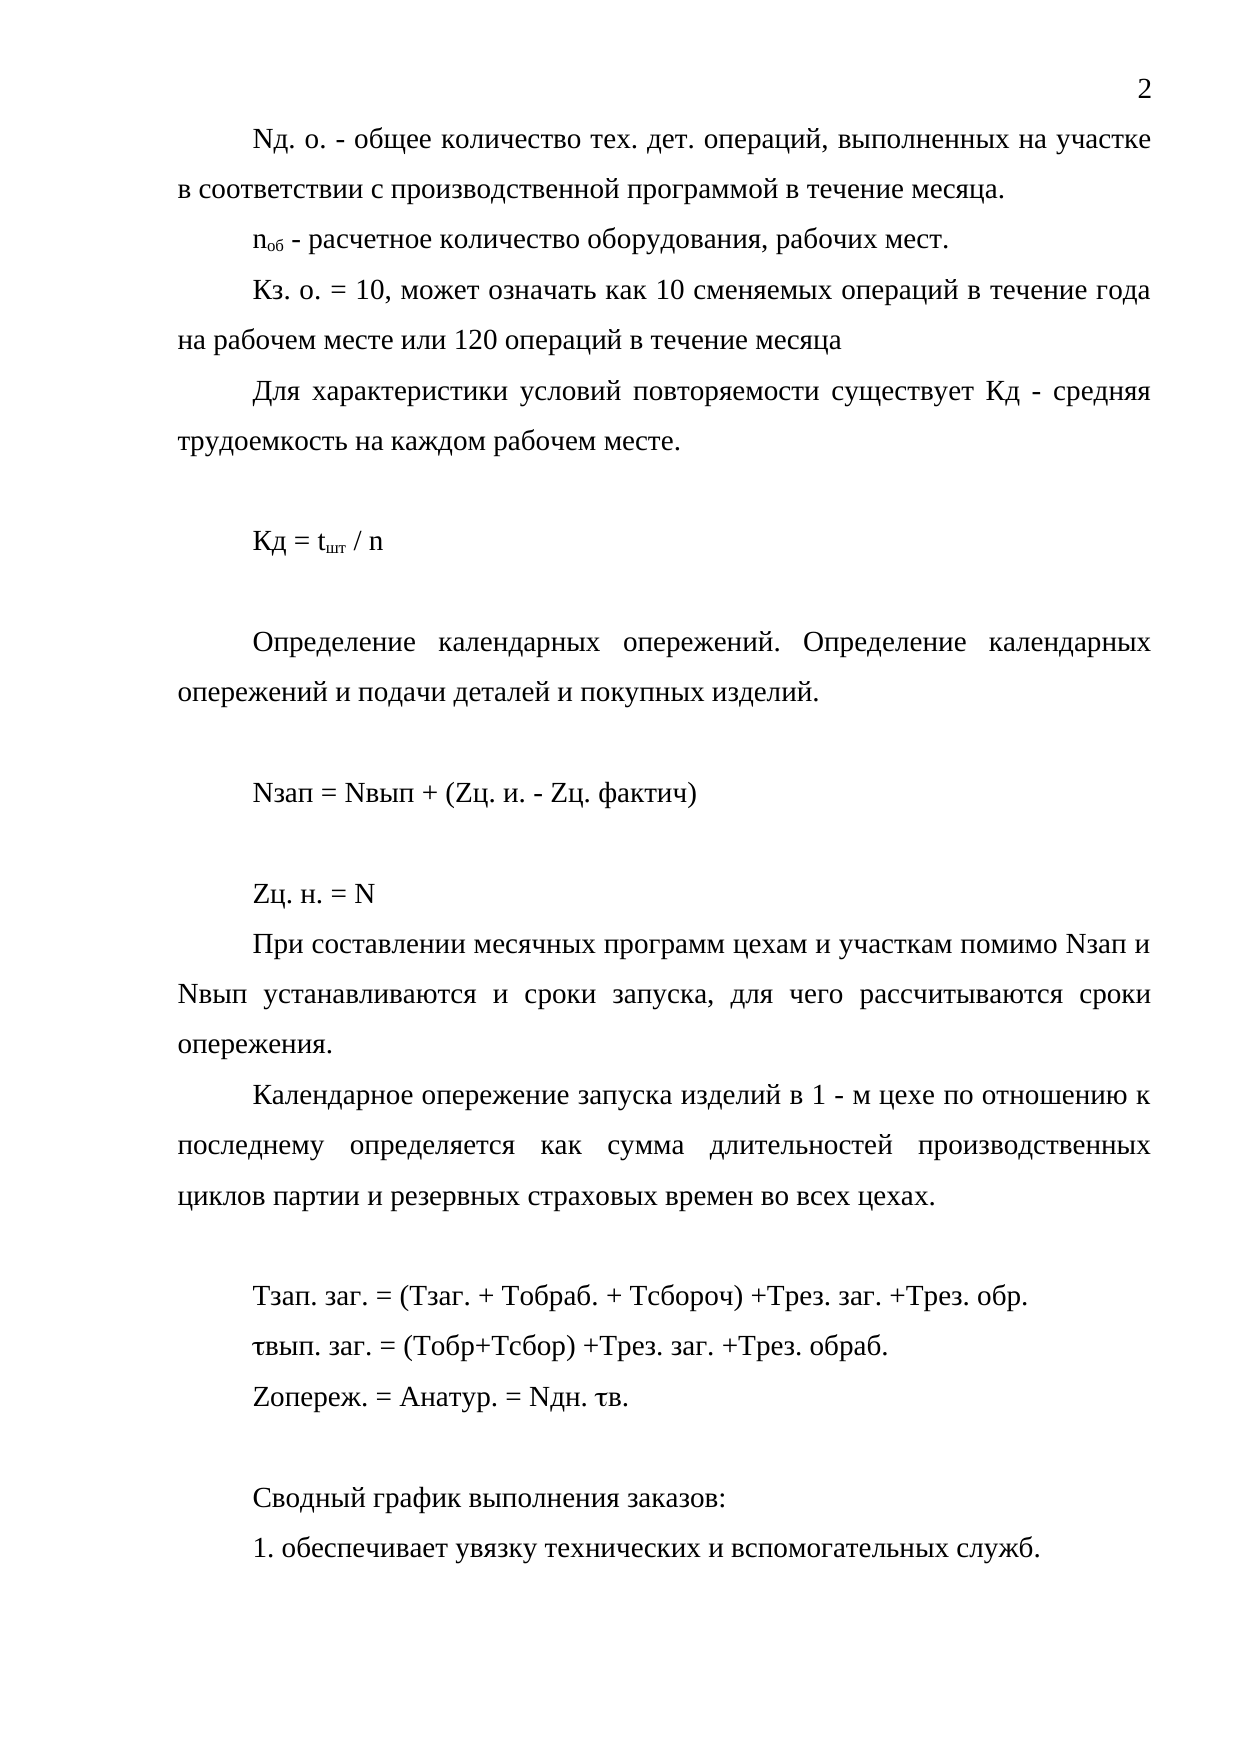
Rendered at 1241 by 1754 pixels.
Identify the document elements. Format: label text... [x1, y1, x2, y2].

text При составлении месячных программ цехам и участкам помимо Nзап и Nвып устанавливаются и сроки запуска, для чего рассчитываются сроки опережения. [177, 926, 1152, 1060]
text Сводный график выполнения заказов: [177, 1480, 1152, 1513]
text 1. обеспечивает увязку технических и вспомогательных служб. [177, 1530, 1152, 1563]
text Nзап = Nвып + (Zц. и. - Zц. фактич) [177, 775, 1152, 809]
text Для характеристики условий повторяемости существует Кд - средняя трудоемкость на каждом рабочем месте. [177, 373, 1152, 456]
text Zц. н. = N [177, 876, 1152, 909]
text Zопереж. = Анатур. = Nдн. в. [177, 1379, 1152, 1413]
text вып. заг. = (Тобр+Тсбор) +Трез. заг. +Трез. обраб. [177, 1328, 1152, 1362]
text Nд. о. - общее количество тех. дет. операций, выполненных на участке в соответствии с производственной программой в течение месяца. [177, 121, 1152, 205]
text nоб - расчетное количество оборудования, рабочих мест. [177, 222, 1152, 255]
text Кд = tшт / n [177, 523, 1152, 557]
text Определение календарных опережений. Определение календарных опережений и подачи деталей и покупных изделий. [177, 624, 1152, 708]
text Тзап. заг. = (Тзаг. + Тобраб. + Тсбороч) +Трез. заг. +Трез. обр. [177, 1278, 1152, 1312]
text Кз. о. = 10, может означать как 10 сменяемых операций в течение года на рабочем месте или 120 операций в течение месяца [177, 272, 1152, 356]
text Календарное опережение запуска изделий в 1 - м цехе по отношению к последнему определяется как сумма длительностей производственных циклов партии и резервных страховых времен во всех цехах. [177, 1077, 1152, 1211]
